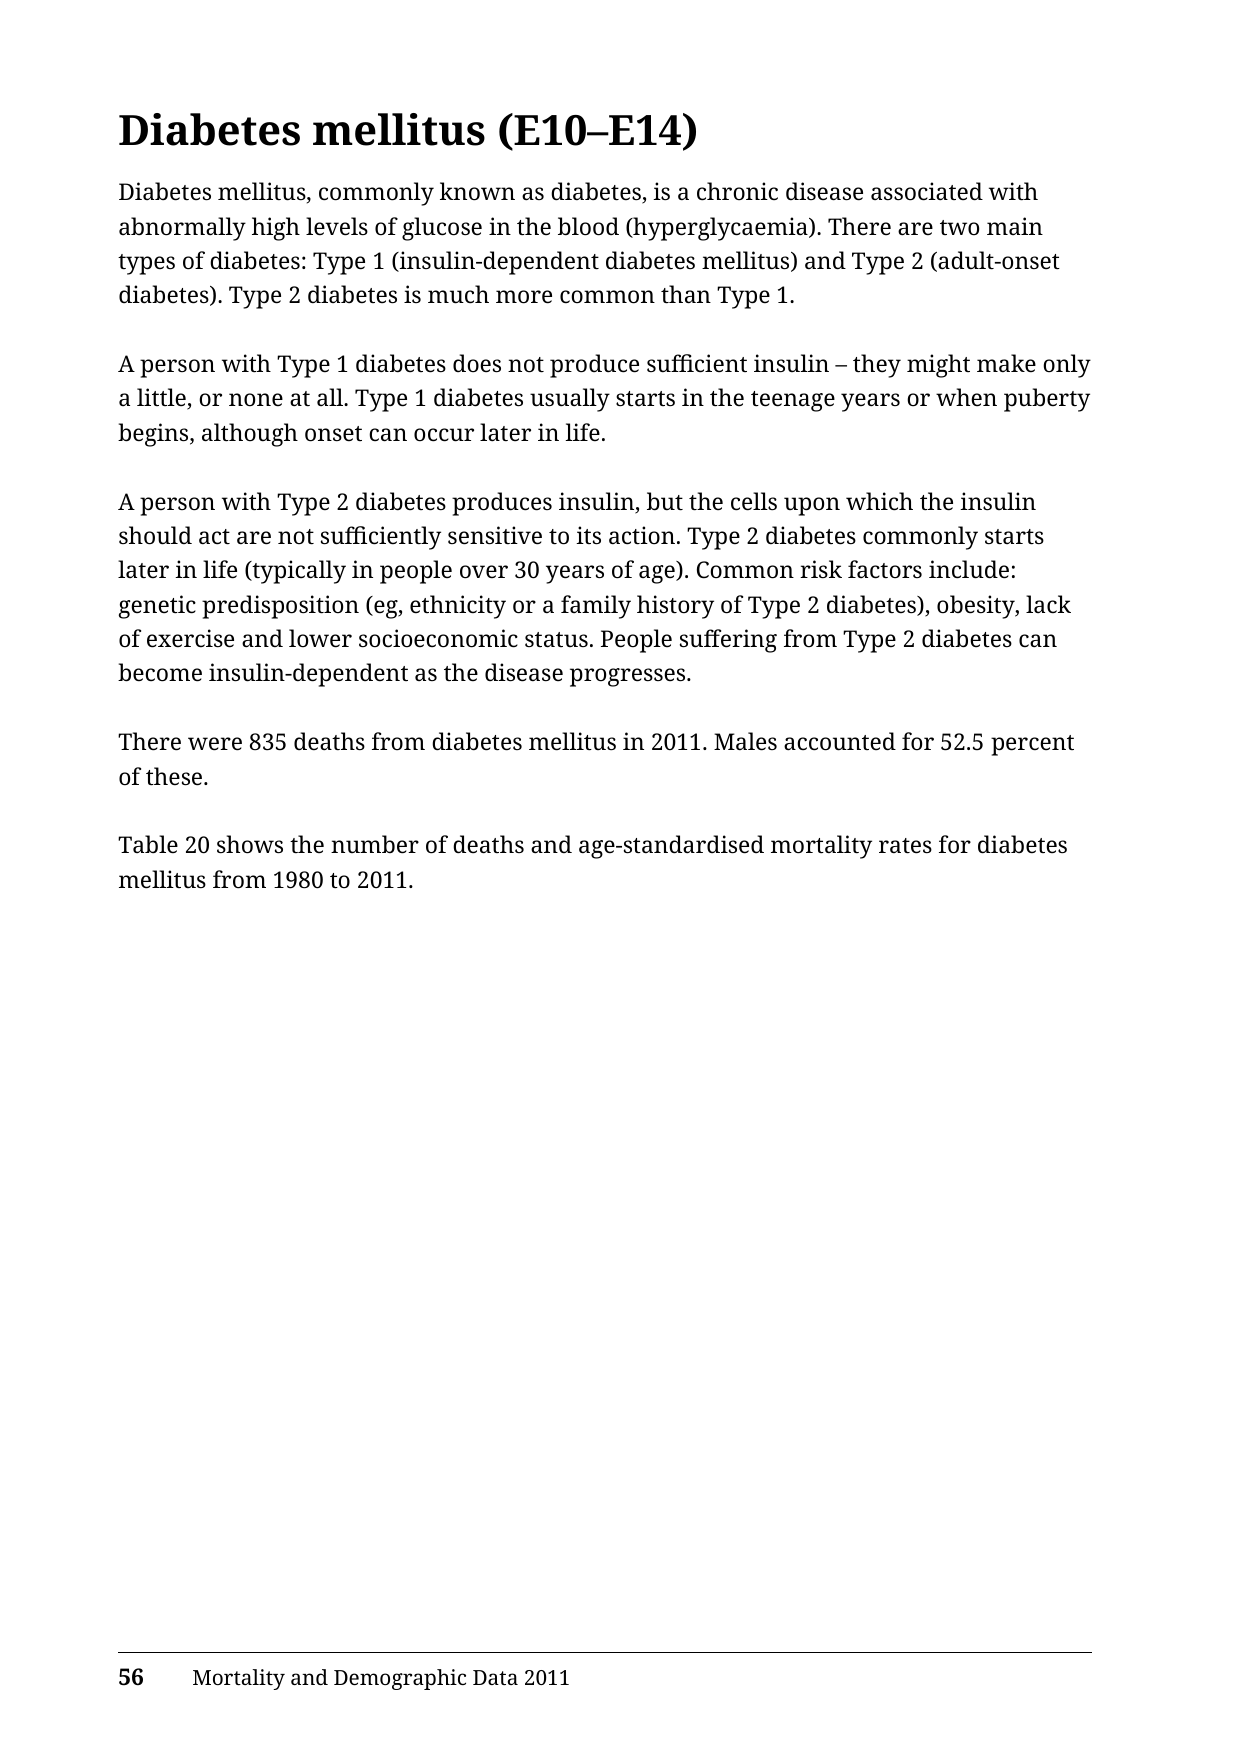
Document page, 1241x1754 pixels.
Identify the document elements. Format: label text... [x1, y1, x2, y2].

subtitle Diabetes mellitus (E10–E14) [118, 101, 1092, 158]
text A person with Type 2 diabetes produces insulin, but the cells upon which the insulin should act are not sufficiently sensitive to its action. Type 2 diabetes commonly starts later in life (typically in people over 30 years of age). Common risk factors include: genetic predisposition (eg, ethnicity or a family history of Type 2 diabetes), obesity, lack of exercise and lower socioeconomic status. People suffering from Type 2 diabetes can become insulin-dependent as the disease progresses. [118, 485, 1092, 688]
text Table 20 shows the number of deaths and age-standardised mortality rates for diabetes mellitus from 1980 to 2011. [118, 829, 1092, 895]
text There were 835 deaths from diabetes mellitus in 2011. Males accounted for 52.5 percent of these. [118, 726, 1092, 792]
text Diabetes mellitus, commonly known as diabetes, is a chronic disease associated with abnormally high levels of glucose in the blood (hyperglycaemia). There are two main types of diabetes: Type 1 (insulin-dependent diabetes mellitus) and Type 2 (adult-onset diabetes). Type 2 diabetes is much more common than Type 1. [118, 176, 1092, 310]
text A person with Type 1 diabetes does not produce sufficient insulin – they might make only a little, or none at all. Type 1 diabetes usually starts in the teenage years or when puberty begins, although onset can occur later in life. [118, 348, 1092, 448]
